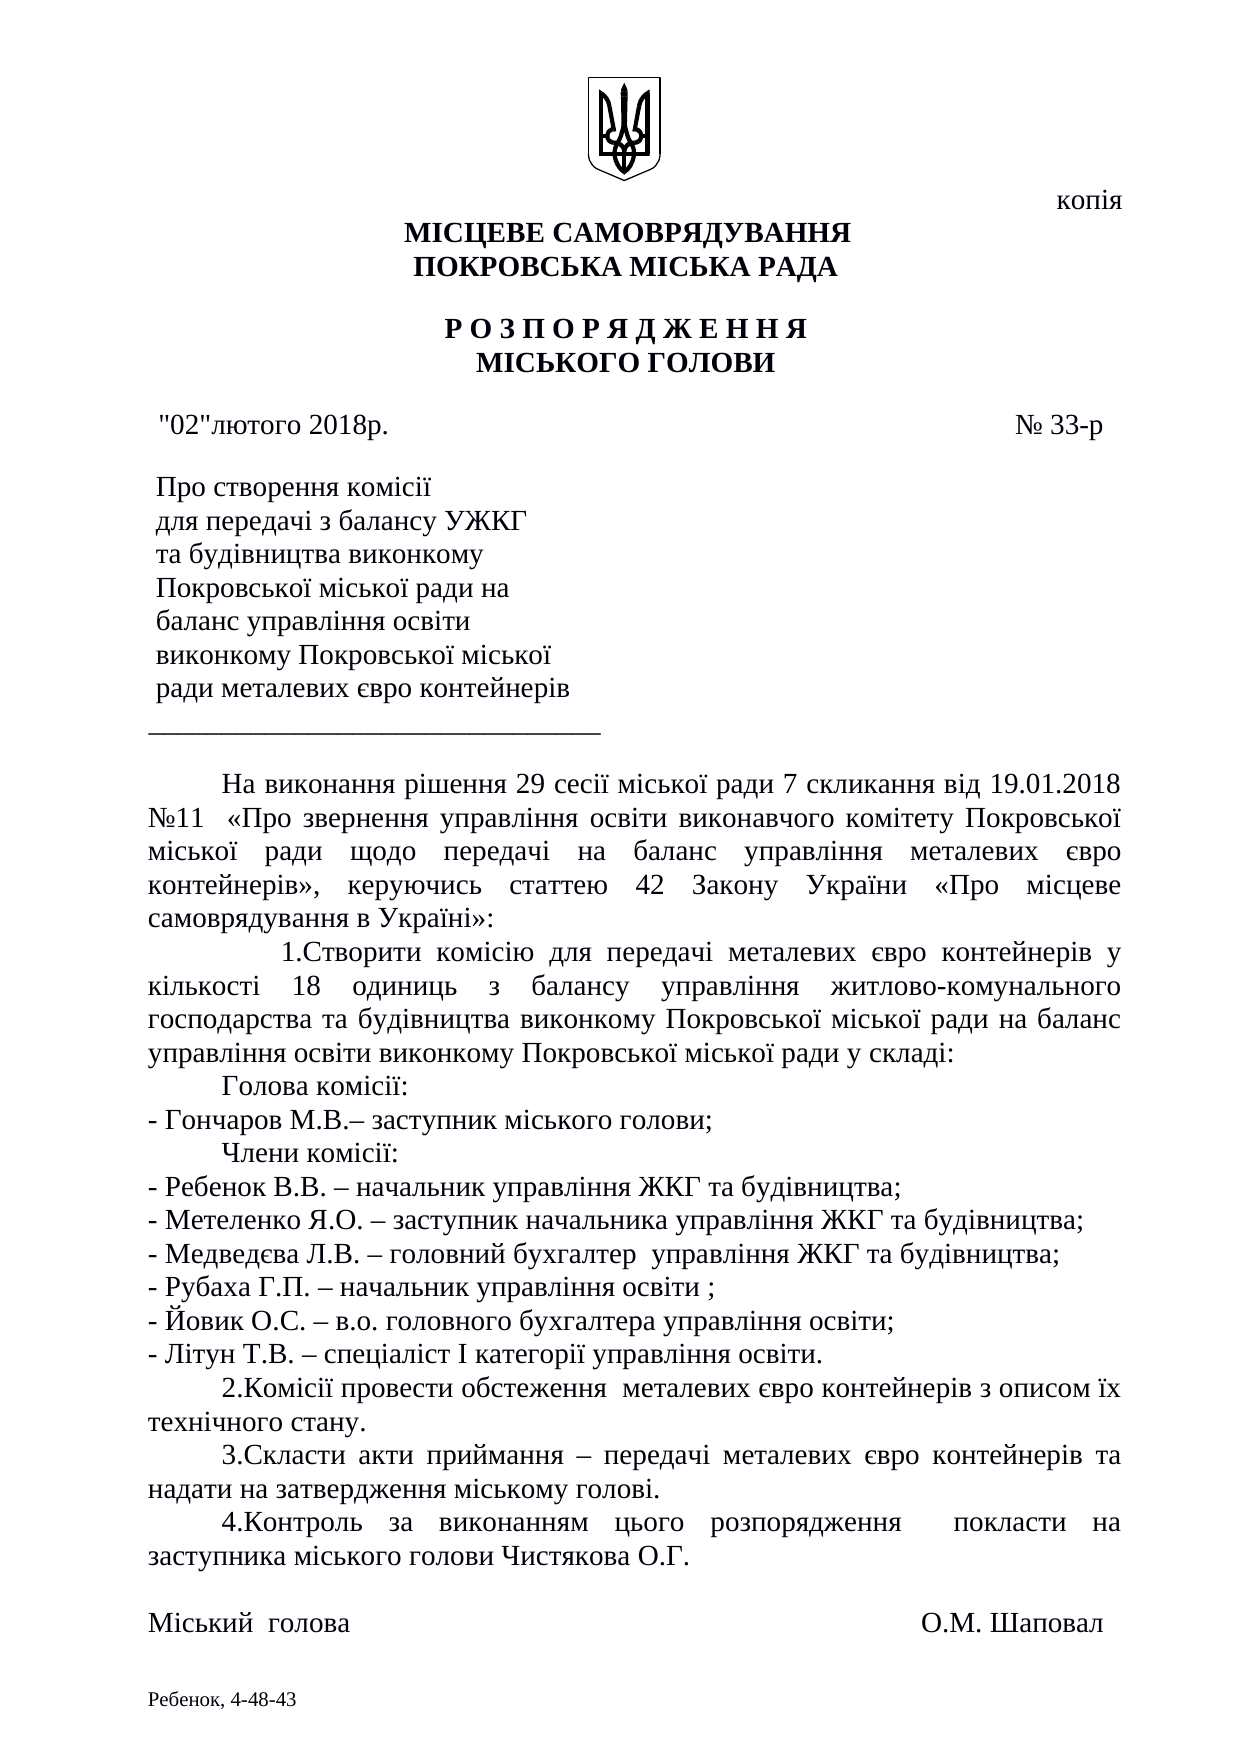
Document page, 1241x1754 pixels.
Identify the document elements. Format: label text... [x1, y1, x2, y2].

text ПОКРОВСЬКА МІСЬКА РАДА [129, 249, 1122, 282]
text - Гончаров М.В.– заступник міського голови; [148, 1102, 1122, 1135]
text копія [133, 103, 1122, 215]
text - Ребенок В.В. – начальник управління ЖКГ та будівництва; [148, 1169, 1122, 1202]
text 1.Створити комісію для передачі металевих євро контейнерів у кількості 18 одиниць з балансу управління житлово-комунального господарства та будівництва виконкому Покровської міської ради на баланс управління освіти виконкому Покровської міської ради у складі: [148, 934, 1122, 1068]
text Про створення комісії [83, 469, 1122, 503]
text 3.Скласти акти приймання – передачі металевих євро контейнерів та надати на затвердження міському голові. [148, 1437, 1122, 1504]
text _______________________________ [83, 704, 1122, 738]
text Міський голова О.М. Шаповал [148, 1605, 1122, 1638]
text На виконання рішення 29 сесії міської ради 7 скликання від 19.01.2018 №11 «Про звернення управління освіти виконавчого комітету Покровської міської ради щодо передачі на баланс управління металевих євро контейнерів», керуючись статтею 42 Закону України «Про місцеве самоврядування в Україні»: [148, 766, 1122, 934]
text ради металевих євро контейнерів [83, 671, 1122, 704]
text - Рубаха Г.П. – начальник управління освіти ; [148, 1269, 1122, 1303]
text 4.Контроль за виконанням цього розпорядження покласти на заступника міського голови Чистякова О.Г. [148, 1504, 1122, 1571]
text Ребенок, 4-48-43 [148, 1687, 1122, 1711]
text Члени комісії: [148, 1135, 1122, 1169]
text 2.Комісії провести обстеження металевих євро контейнерів з описом їх технічного стану. [148, 1370, 1122, 1437]
text для передачі з балансу УЖКГ [83, 503, 1122, 536]
text Покровської міської ради на [83, 570, 1122, 603]
text МІСЬКОГО ГОЛОВИ [129, 345, 1122, 378]
text - Літун Т.В. – спеціаліст I категорії управління освіти. [148, 1337, 1122, 1370]
text Р О З П О Р Я Д Ж Е Н Н Я [129, 311, 1122, 345]
text МІСЦЕВЕ САМОВРЯДУВАННЯ [133, 215, 1122, 249]
text "02"лютого 2018р. № 33-р [129, 407, 1122, 441]
text виконкому Покровської міської [83, 637, 1122, 671]
text баланс управління освіти [83, 603, 1122, 637]
text - Метеленко Я.О. – заступник начальника управління ЖКГ та будівництва; [148, 1202, 1122, 1236]
text Голова комісії: [148, 1068, 1122, 1102]
text та будівництва виконкому [83, 536, 1122, 570]
text - Йовик О.С. – в.о. головного бухгалтера управління освіти; [148, 1303, 1122, 1337]
text - Медведєва Л.В. – головний бухгалтер управління ЖКГ та будівництва; [148, 1236, 1122, 1269]
